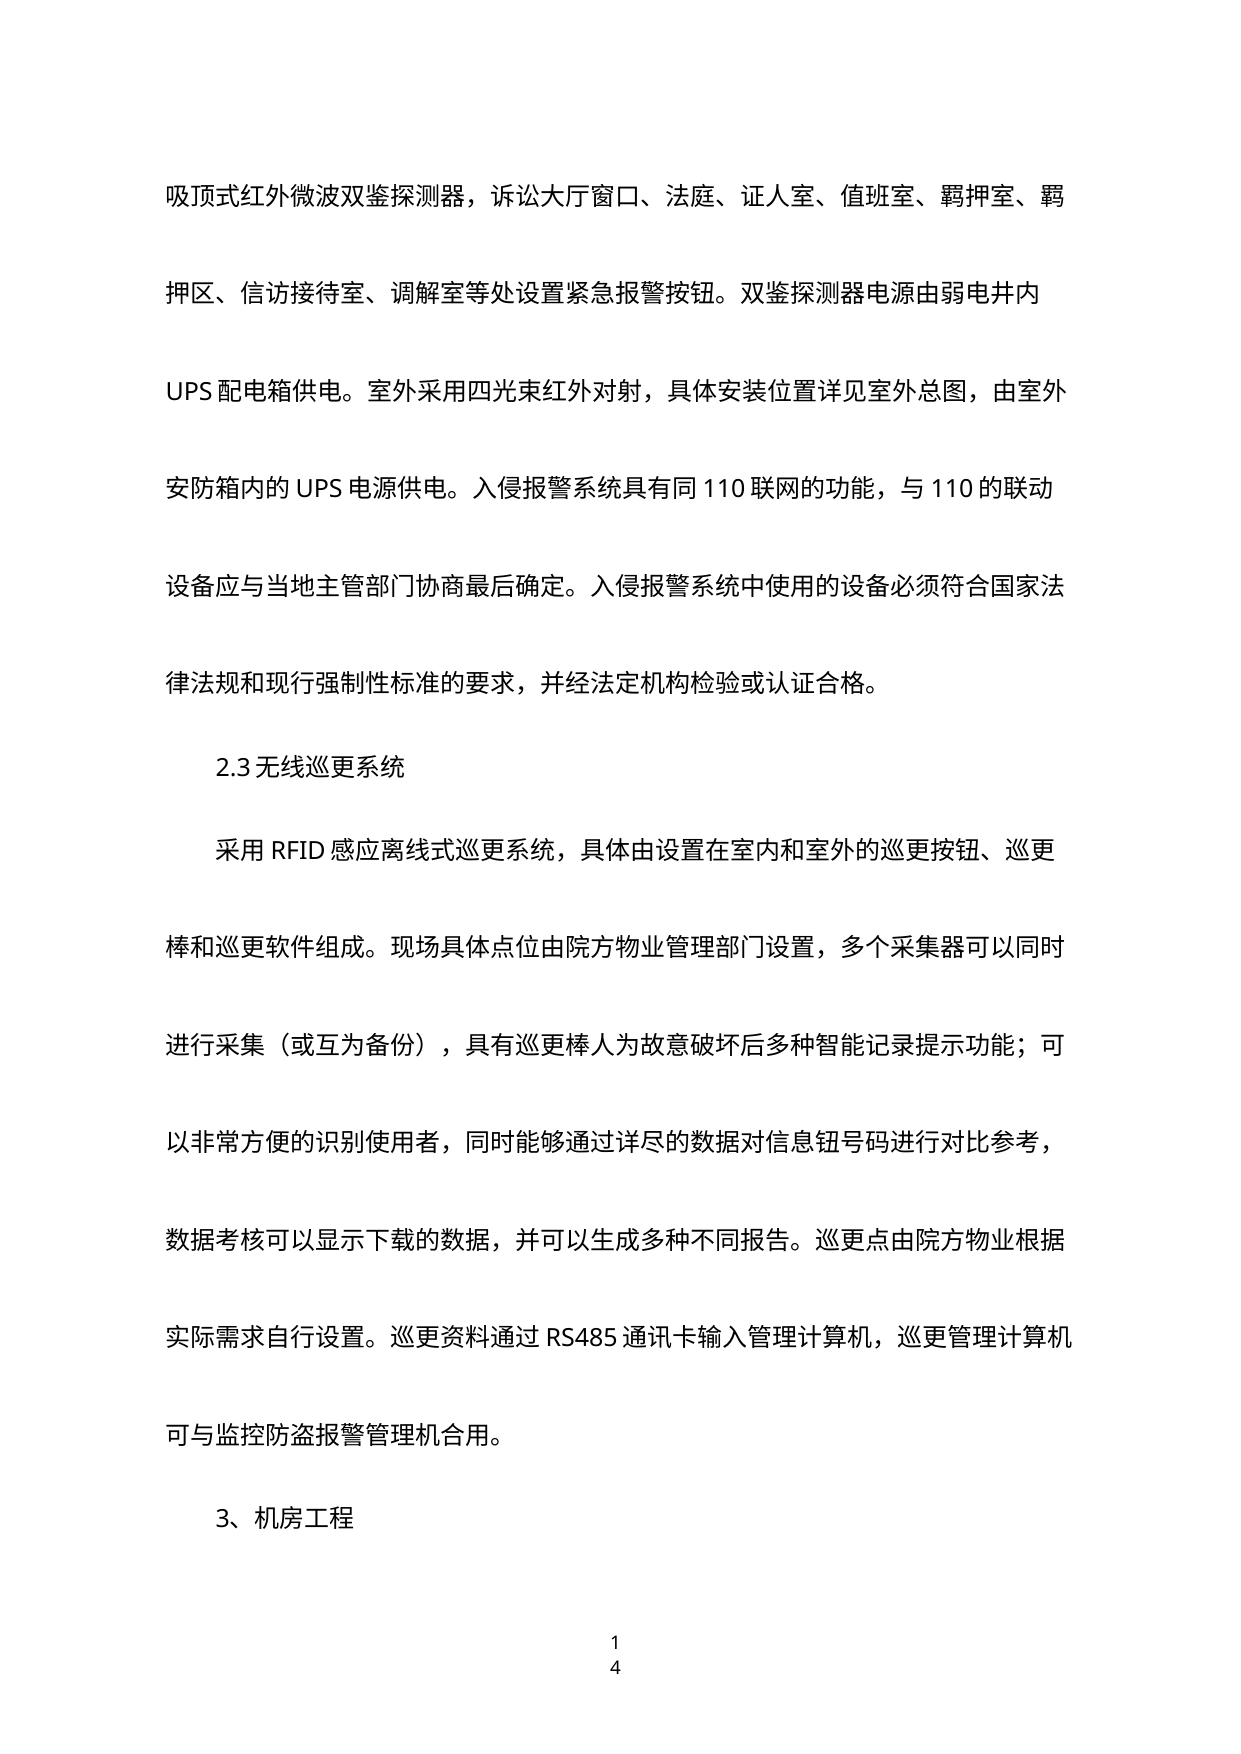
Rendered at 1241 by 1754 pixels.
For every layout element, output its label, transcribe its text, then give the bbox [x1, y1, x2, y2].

text 3、机房工程 [165, 1484, 1075, 1549]
text 2.3无线巡更系统 [165, 733, 1075, 798]
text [165, 162, 1075, 714]
text 采用RFID感应离线式巡更系统，具体由设置在室内和室外的巡更按钮、巡更棒和巡更软件组成。现场具体点位由院方物业管理部门设置，多个采集器可以同时进行采集（或互为备份），具有巡更棒人为故意破坏后多种智能记录提示功能；可以非常方便的识别使用者，同时能够通过详尽的数据对信息钮号码进行对比参考，数据考核可以显示下载的数据，并可以生成多种不同报告。巡更点由院方物业根据实际需求自行设置。巡更资料通过RS485通讯卡输入管理计算机，巡更管理计算机可与监控防盗报警管理机合用。 [165, 816, 1075, 1466]
